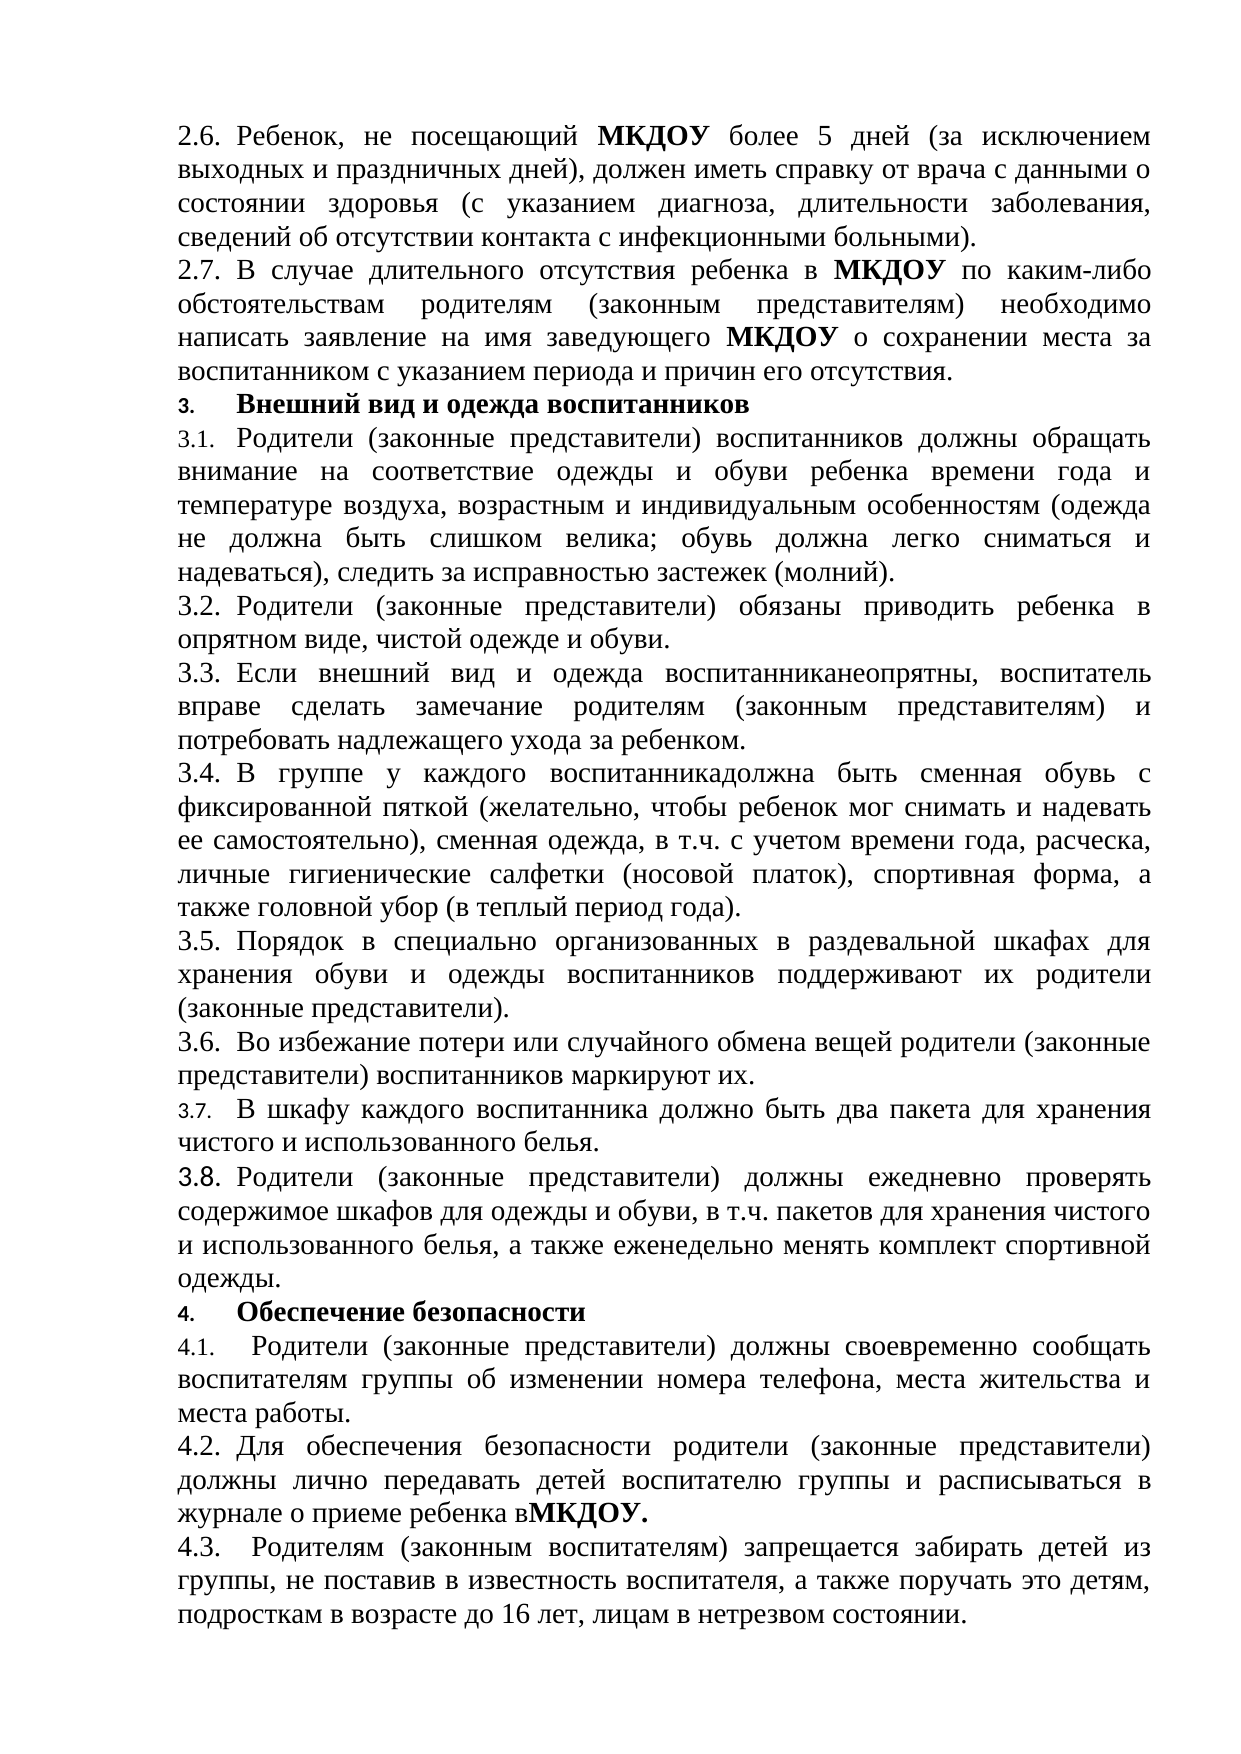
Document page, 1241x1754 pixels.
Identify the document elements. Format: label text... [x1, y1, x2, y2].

list Во избежание потери или случайного обмена вещей родители (законные представители) воспитанников маркируют их. [177, 1024, 1152, 1091]
list Обеспечение безопасности [177, 1294, 1152, 1328]
list Внешний вид и одежда воспитанников [177, 386, 1152, 420]
list Родители (законные представители) воспитанников должны обращать внимание на соответствие одежды и обуви ребенка времени года и температуре воздуха, возрастным и индивидуальным особенностям (одежда не должна быть слишком велика; обувь должна легко сниматься и надеваться), следить за исправностью застежек (молний). [177, 420, 1152, 588]
list Родители (законные представители) должны ежедневно проверять содержимое шкафов для одежды и обуви, в т.ч. пакетов для хранения чистого и использованного белья, а также еженедельно менять комплект спортивной одежды. [177, 1158, 1152, 1294]
list Для обеспечения безопасности родители (законные представители) должны лично передавать детей воспитателю группы и расписываться в журнале о приеме ребенка вМКДОУ. [177, 1428, 1152, 1529]
list В шкафу каждого воспитанника должно быть два пакета для хранения чистого и использованного белья. [177, 1091, 1152, 1158]
list Родителям (законным воспитателям) запрещается забирать детей из группы, не поставив в известность воспитателя, а также поручать это детям, подросткам в возрасте до 16 лет, лицам в нетрезвом состоянии. [177, 1529, 1152, 1629]
list Порядок в специально организованных в раздевальной шкафах для хранения обуви и одежды воспитанников поддерживают их родители (законные представители). [177, 923, 1152, 1024]
list В группе у каждого воспитанникадолжна быть сменная обувь с фиксированной пяткой (желательно, чтобы ребенок мог снимать и надевать ее самостоятельно), сменная одежда, в т.ч. с учетом времени года, расческа, личные гигиенические салфетки (носовой платок), спортивная форма, а также головной убор (в теплый период года). [177, 755, 1152, 923]
list Ребенок, не посещающий МКДОУ более 5 дней (за исключением выходных и праздничных дней), должен иметь справку от врача с данными о состоянии здоровья (с указанием диагноза, длительности заболевания, сведений об отсутствии контакта с инфекционными больными). [177, 118, 1152, 252]
list В случае длительного отсутствия ребенка в МКДОУ по каким-либо обстоятельствам родителям (законным представителям) необходимо написать заявление на имя заведующего МКДОУ о сохранении места за воспитанником с указанием периода и причин его отсутствия. [177, 252, 1152, 386]
list Если внешний вид и одежда воспитанниканеопрятны, воспитатель вправе сделать замечание родителям (законным представителям) и потребовать надлежащего ухода за ребенком. [177, 655, 1152, 755]
list Родители (законные представители) должны своевременно сообщать воспитателям группы об изменении номера телефона, места жительства и места работы. [177, 1328, 1152, 1428]
list Родители (законные представители) обязаны приводить ребенка в опрятном виде, чистой одежде и обуви. [177, 588, 1152, 655]
